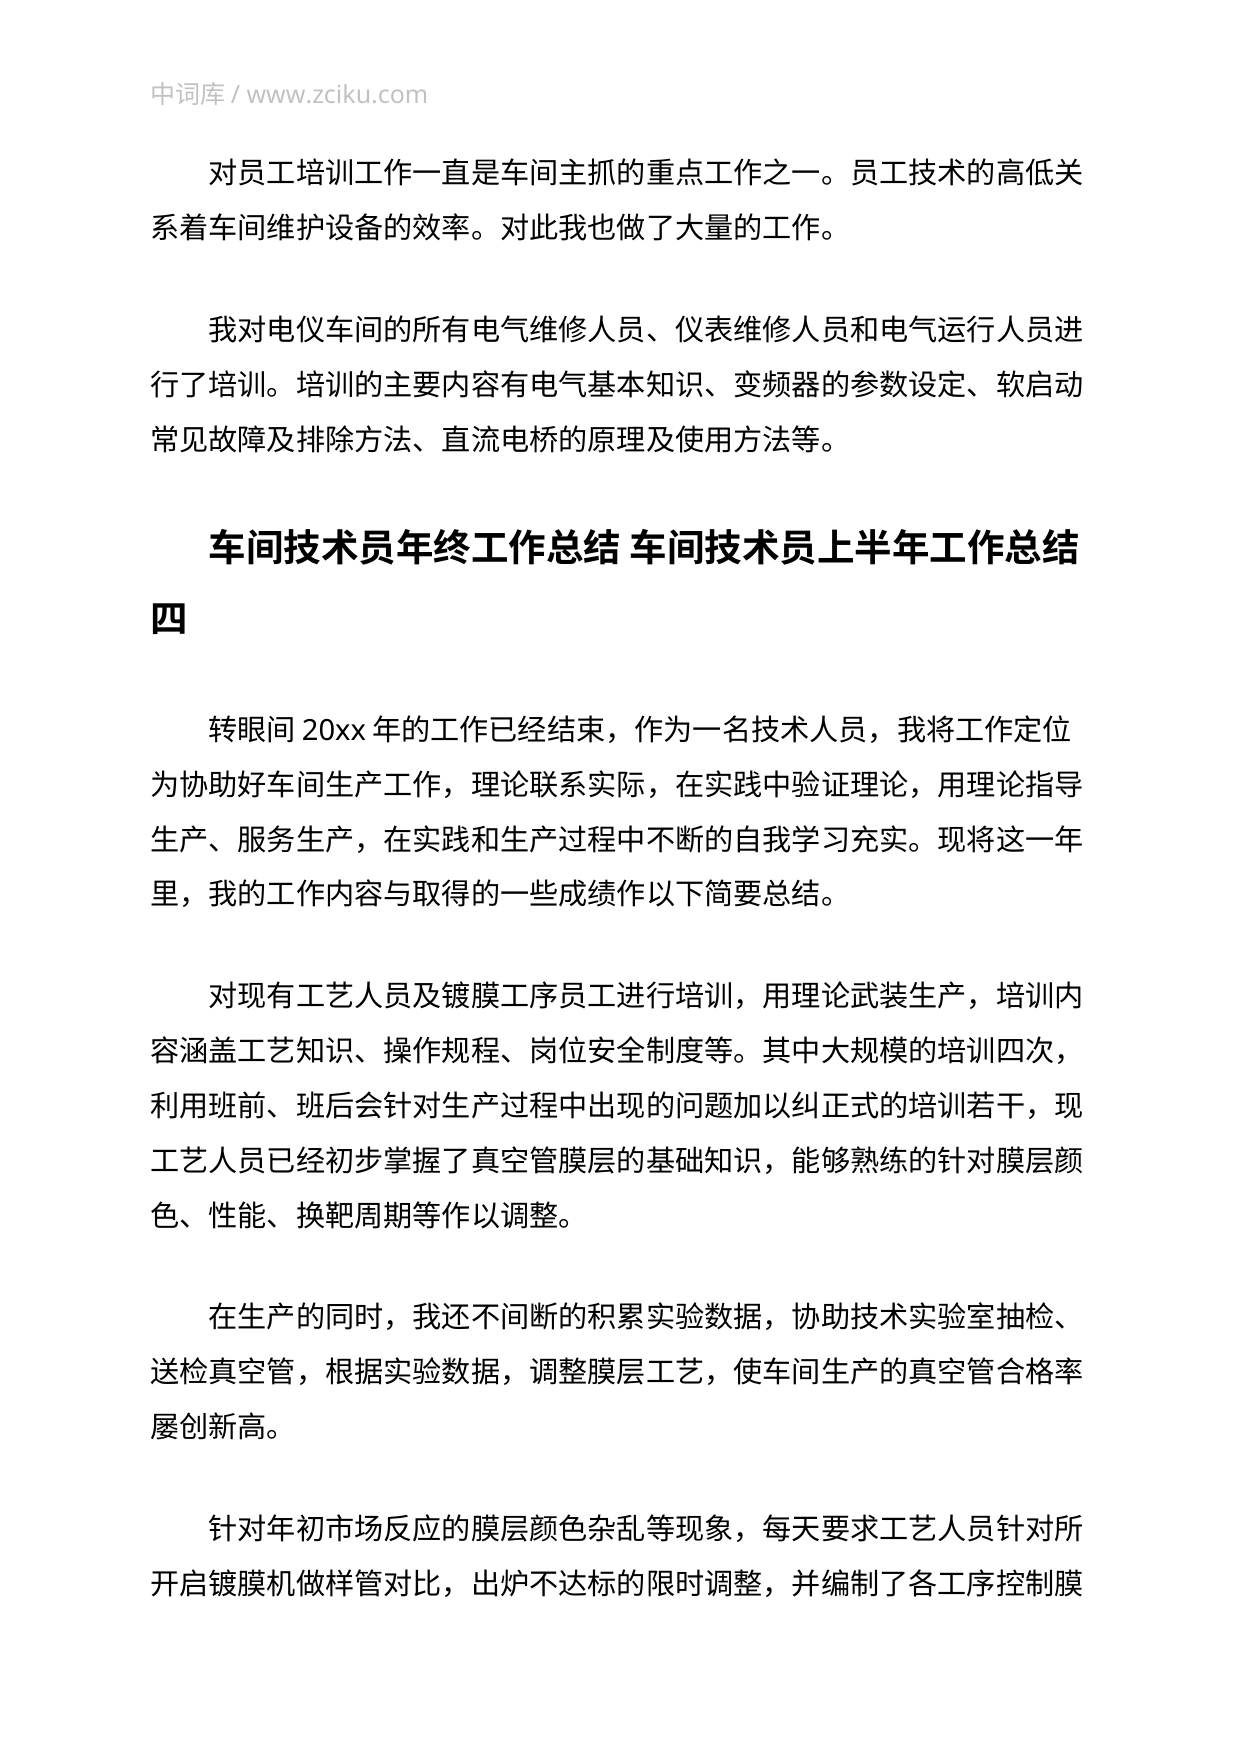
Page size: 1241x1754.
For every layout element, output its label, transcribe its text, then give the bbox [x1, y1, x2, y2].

text 转眼间20xx年的工作已经结束，作为一名技术人员，我将工作定位为协助好车间生产工作，理论联系实际，在实践中验证理论，用理论指导生产、服务生产，在实践和生产过程中不断的自我学习充实。现将这一年里，我的工作内容与取得的一些成绩作以下简要总结。 [150, 706, 1090, 913]
text 对现有工艺人员及镀膜工序员工进行培训，用理论武装生产，培训内容涵盖工艺知识、操作规程、岗位安全制度等。其中大规模的培训四次，利用班前、班后会针对生产过程中出现的问题加以纠正式的培训若干，现工艺人员已经初步掌握了真空管膜层的基础知识，能够熟练的针对膜层颜色、性能、换靶周期等作以调整。 [150, 973, 1090, 1234]
text 我对电仪车间的所有电气维修人员、仪表维修人员和电气运行人员进行了培训。培训的主要内容有电气基本知识、变频器的参数设定、软启动常见故障及排除方法、直流电桥的原理及使用方法等。 [150, 307, 1090, 459]
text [150, 1506, 1090, 1603]
text 对员工培训工作一直是车间主抓的重点工作之一。员工技术的高低关系着车间维护设备的效率。对此我也做了大量的工作。 [150, 150, 1090, 247]
text 车间技术员年终工作总结 车间技术员上半年工作总结四 [150, 518, 1090, 643]
text 在生产的同时，我还不间断的积累实验数据，协助技术实验室抽检、送检真空管，根据实验数据，调整膜层工艺，使车间生产的真空管合格率屡创新高。 [150, 1294, 1090, 1446]
